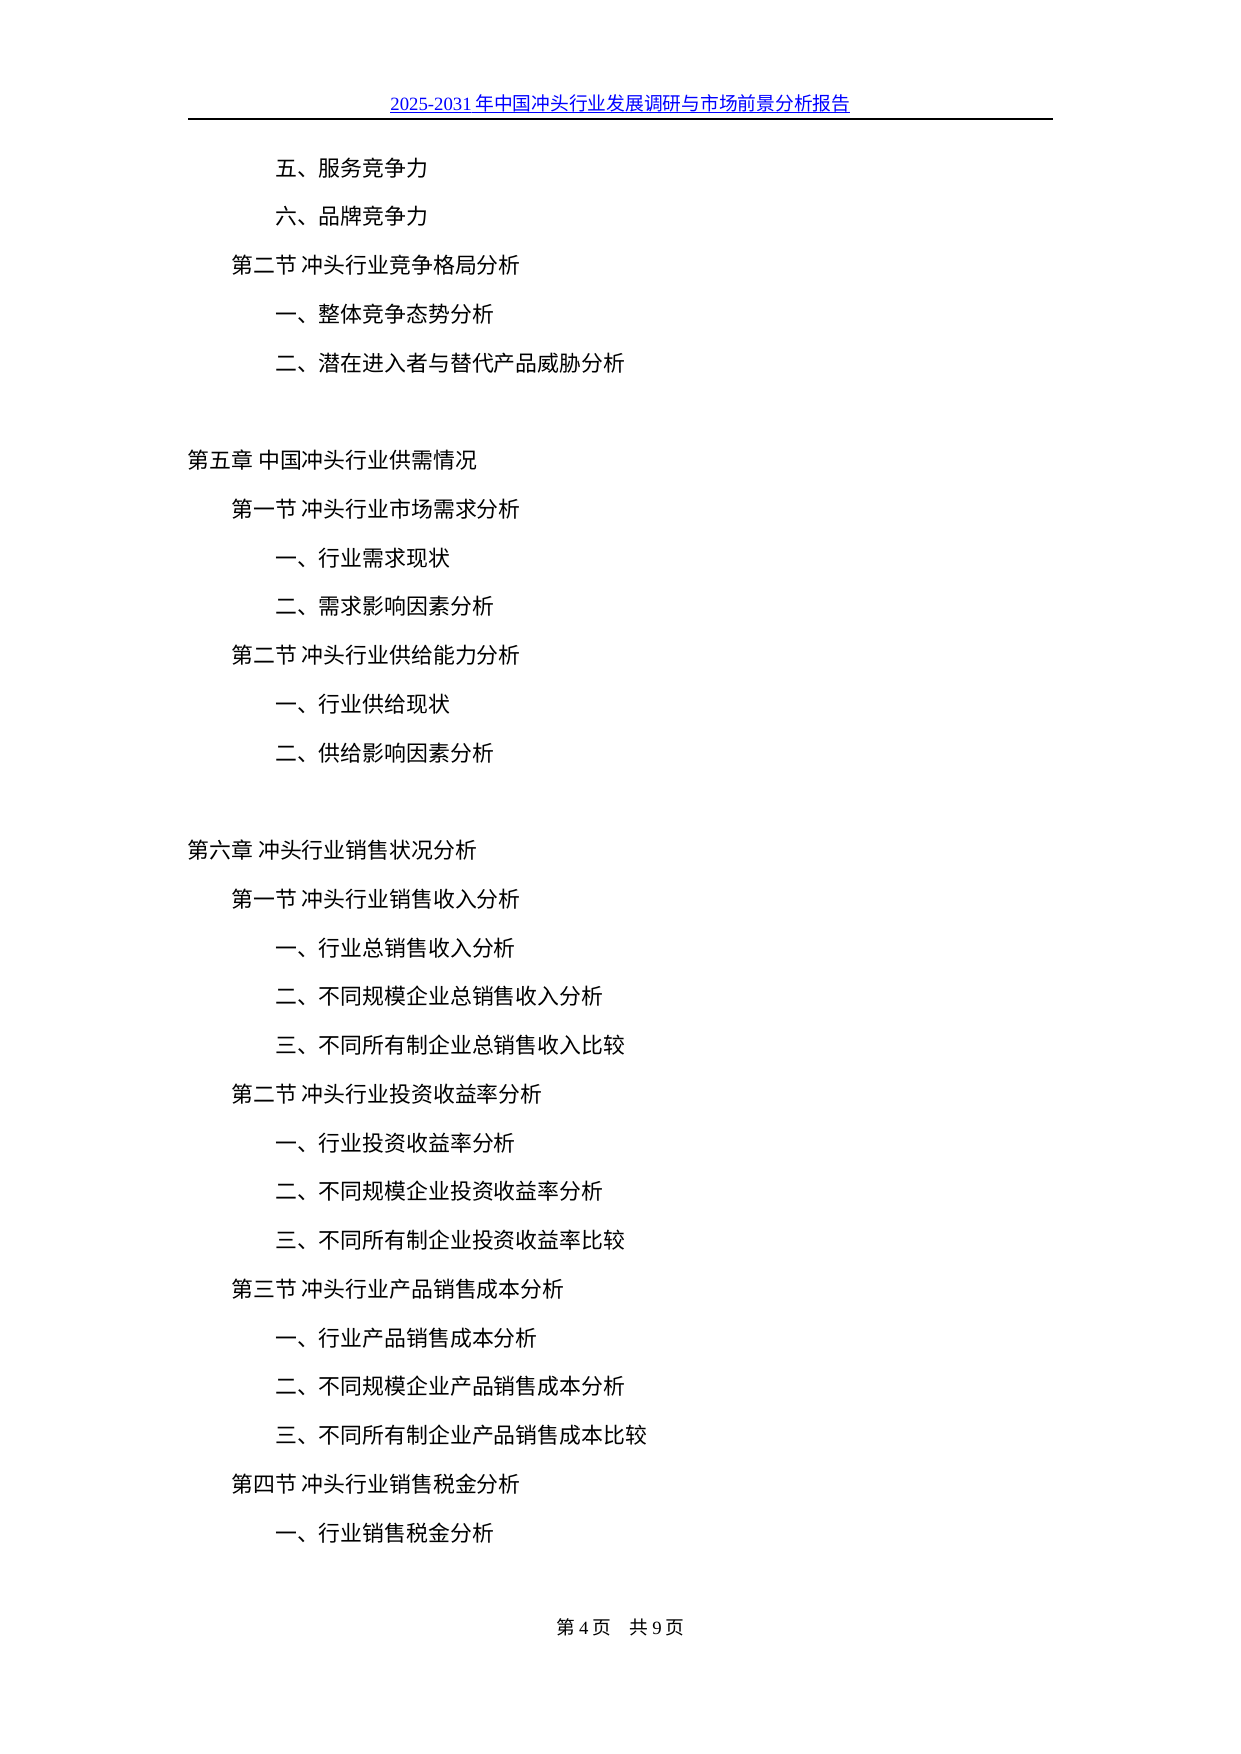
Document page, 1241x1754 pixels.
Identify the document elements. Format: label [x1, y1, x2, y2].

text [187, 150, 1053, 1548]
